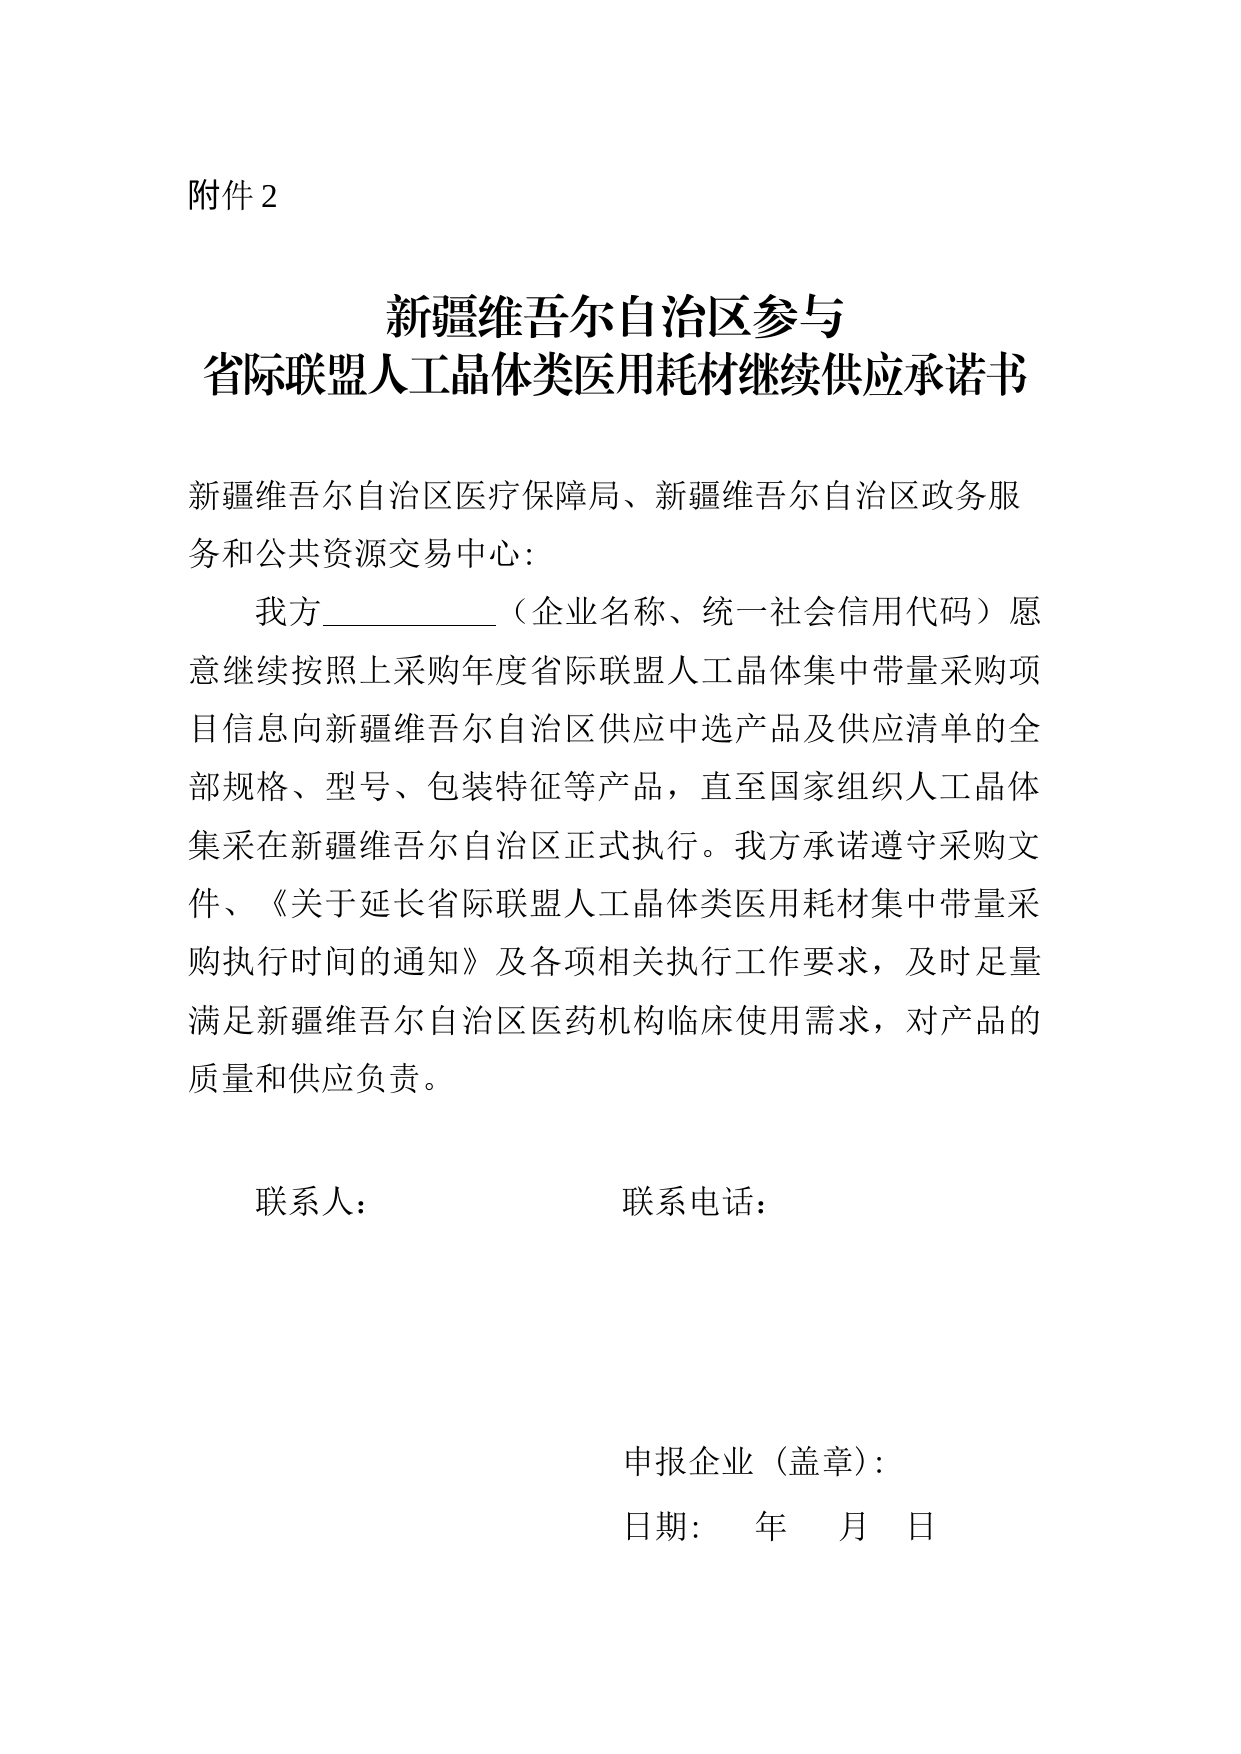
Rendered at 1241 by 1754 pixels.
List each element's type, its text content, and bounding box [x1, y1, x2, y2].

text 新疆维吾尔自治区医疗保障局、新疆维吾尔自治区政务服务和公共资源交易中心: [187, 460, 1042, 577]
text 省际联盟人工晶体类医用耗材继续供应承诺书 [187, 344, 1042, 402]
text 我方 （企业名称、统一社会信用代码）愿意继续按照上采购年度省际联盟人工晶体集中带量采购项目信息向新疆维吾尔自治区供应中选产品及供应清单的全部规格、型号、包装特征等产品，直至国家组织人工晶体集采在新疆维吾尔自治区正式执行。我方承诺遵守采购文件、《关于延长省际联盟人工晶体类医用耗材集中带量采购执行时间的通知》及各项相关执行工作要求，及时足量满足新疆维吾尔自治区医药机构临床使用需求，对产品的质量和供应负责。 [187, 577, 1042, 1102]
text 新疆维吾尔自治区参与 [187, 285, 1042, 344]
text 申报企业 (盖章): [187, 1427, 1042, 1492]
text 附件2 [187, 162, 969, 227]
text 日期: 年 月 日 [187, 1492, 1042, 1557]
text 联系人： 联系电话： [187, 1167, 1042, 1232]
